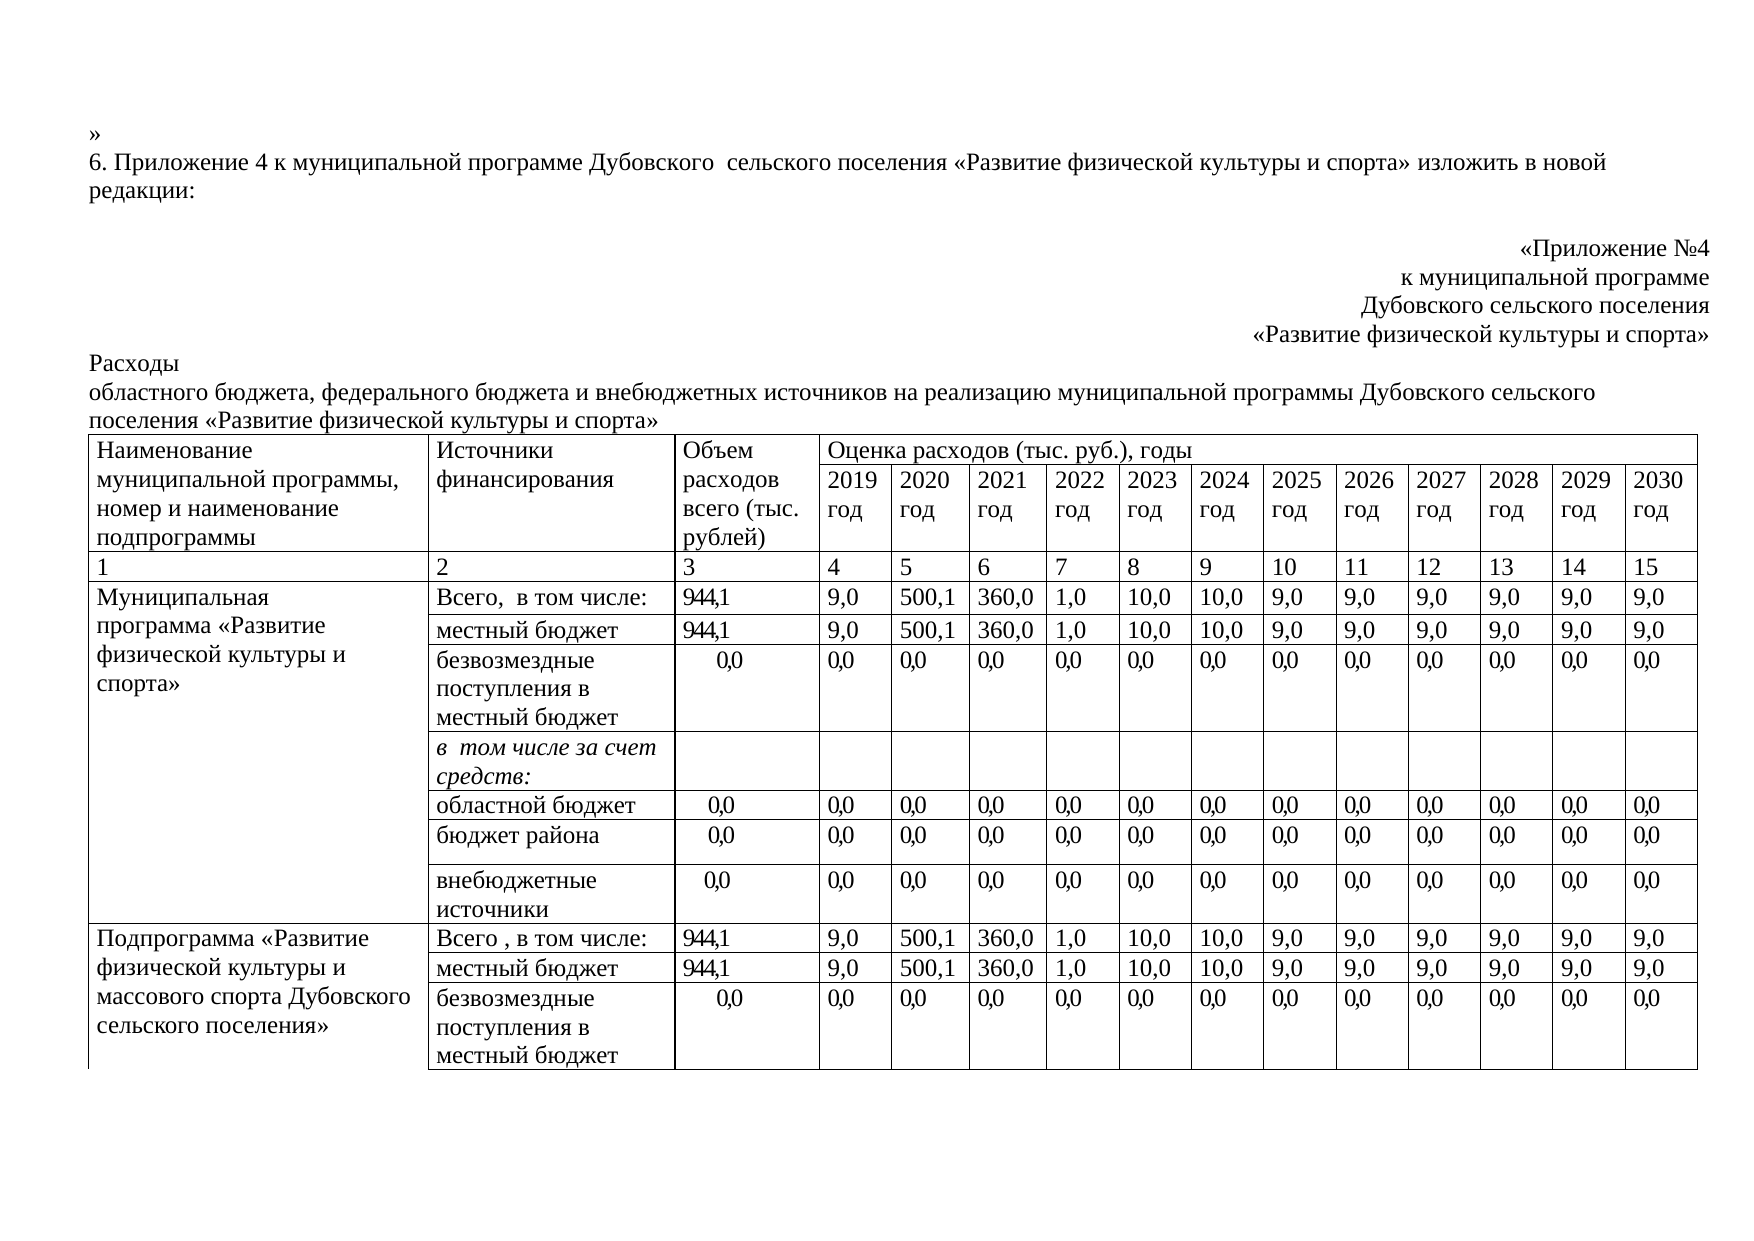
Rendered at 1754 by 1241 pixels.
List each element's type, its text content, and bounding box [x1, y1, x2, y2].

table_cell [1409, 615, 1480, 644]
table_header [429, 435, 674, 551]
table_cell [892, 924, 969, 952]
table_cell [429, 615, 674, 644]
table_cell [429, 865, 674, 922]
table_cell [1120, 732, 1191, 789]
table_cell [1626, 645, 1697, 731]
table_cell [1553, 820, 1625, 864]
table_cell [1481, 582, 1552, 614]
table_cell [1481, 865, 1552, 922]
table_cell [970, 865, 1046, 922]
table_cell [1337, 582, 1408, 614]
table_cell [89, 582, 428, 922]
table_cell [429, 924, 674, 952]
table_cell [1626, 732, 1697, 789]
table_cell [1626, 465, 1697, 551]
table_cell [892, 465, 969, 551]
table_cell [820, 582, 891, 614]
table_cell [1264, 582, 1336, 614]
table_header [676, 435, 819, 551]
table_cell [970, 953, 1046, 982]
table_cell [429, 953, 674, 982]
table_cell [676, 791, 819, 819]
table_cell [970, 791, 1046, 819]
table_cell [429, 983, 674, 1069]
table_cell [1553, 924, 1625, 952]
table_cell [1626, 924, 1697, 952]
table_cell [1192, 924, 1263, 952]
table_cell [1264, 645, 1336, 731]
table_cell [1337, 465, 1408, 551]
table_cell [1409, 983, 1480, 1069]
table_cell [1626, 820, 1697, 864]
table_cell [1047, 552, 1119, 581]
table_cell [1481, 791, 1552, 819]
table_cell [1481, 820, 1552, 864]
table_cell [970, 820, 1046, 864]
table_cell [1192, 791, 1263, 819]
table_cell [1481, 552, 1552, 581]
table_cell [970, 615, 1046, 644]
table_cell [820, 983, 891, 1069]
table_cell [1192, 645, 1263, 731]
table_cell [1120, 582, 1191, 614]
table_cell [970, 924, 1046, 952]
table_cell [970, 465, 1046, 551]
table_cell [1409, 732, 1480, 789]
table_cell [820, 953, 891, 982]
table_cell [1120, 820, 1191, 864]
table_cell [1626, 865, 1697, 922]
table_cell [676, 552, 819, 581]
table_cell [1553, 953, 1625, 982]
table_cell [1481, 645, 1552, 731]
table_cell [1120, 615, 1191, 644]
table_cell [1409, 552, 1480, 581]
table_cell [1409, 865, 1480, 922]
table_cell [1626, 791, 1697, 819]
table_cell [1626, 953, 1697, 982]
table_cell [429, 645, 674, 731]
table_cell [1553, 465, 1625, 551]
text Дубовского сельского поселения [89, 291, 1710, 319]
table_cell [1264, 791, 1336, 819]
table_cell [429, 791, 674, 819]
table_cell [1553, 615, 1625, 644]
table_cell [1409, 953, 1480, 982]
text Расходы [89, 348, 1710, 377]
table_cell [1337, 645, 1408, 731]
text «Приложение №4 [89, 233, 1710, 262]
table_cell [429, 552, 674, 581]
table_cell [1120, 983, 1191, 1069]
text 6. Приложение 4 к муниципальной программе Дубовского сельского поселения «Развитие физической культуры и спорта» изложить в новой редакции: [89, 147, 1710, 204]
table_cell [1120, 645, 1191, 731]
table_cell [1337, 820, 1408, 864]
text «Развитие физической культуры и спорта» [89, 319, 1710, 348]
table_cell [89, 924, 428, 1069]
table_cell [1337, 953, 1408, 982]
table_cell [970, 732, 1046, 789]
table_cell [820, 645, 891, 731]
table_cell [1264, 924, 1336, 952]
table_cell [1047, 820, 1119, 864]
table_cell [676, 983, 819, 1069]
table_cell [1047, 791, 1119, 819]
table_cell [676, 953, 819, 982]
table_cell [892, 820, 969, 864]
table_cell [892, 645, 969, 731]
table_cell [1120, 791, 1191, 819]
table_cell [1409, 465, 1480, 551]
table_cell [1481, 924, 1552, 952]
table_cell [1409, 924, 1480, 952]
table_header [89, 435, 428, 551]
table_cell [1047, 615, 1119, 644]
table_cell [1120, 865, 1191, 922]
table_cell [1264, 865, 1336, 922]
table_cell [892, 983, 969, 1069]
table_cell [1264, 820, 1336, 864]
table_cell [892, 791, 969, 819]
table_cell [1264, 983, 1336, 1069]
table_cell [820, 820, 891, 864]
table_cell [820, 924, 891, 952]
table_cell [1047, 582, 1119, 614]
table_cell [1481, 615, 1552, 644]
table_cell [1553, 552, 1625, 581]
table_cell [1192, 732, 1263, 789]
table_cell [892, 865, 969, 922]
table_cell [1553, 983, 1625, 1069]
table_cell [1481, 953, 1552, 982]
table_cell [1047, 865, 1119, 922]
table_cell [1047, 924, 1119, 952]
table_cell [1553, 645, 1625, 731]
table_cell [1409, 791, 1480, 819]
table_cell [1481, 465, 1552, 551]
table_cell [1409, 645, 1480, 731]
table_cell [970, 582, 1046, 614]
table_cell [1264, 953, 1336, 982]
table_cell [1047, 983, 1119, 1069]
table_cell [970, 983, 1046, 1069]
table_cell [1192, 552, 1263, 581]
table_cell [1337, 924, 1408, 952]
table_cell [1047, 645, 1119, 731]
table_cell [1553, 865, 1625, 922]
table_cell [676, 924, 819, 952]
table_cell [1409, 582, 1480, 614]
text » [89, 118, 1710, 147]
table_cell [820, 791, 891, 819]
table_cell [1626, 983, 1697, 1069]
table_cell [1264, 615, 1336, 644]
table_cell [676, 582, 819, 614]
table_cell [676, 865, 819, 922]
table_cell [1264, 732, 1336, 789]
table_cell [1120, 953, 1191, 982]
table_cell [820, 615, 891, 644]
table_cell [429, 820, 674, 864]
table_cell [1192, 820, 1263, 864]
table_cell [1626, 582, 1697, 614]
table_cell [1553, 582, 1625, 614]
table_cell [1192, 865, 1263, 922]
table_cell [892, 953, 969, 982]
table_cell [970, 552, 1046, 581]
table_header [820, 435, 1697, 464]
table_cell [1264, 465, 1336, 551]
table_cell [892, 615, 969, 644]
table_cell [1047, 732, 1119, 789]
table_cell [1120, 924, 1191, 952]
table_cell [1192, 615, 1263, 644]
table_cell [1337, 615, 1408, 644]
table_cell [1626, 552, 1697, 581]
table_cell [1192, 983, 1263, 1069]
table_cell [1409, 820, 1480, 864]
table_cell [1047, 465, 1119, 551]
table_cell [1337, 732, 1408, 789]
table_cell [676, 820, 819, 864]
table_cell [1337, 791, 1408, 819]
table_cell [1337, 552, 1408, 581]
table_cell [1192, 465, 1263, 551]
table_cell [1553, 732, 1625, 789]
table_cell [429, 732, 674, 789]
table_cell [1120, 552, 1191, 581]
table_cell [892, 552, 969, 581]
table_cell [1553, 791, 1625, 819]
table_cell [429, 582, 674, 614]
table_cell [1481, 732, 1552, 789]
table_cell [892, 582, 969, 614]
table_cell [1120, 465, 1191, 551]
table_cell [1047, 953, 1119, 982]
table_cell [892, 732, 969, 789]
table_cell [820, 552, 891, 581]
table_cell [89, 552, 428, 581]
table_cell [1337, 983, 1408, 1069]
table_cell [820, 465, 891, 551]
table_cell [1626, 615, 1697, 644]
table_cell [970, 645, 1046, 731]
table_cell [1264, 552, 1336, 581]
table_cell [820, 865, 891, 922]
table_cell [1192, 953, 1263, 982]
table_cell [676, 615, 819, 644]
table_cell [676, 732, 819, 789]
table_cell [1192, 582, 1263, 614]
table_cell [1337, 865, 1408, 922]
text областного бюджета, федерального бюджета и внебюджетных источников на реализацию муниципальной программы Дубовского сельского поселения «Развитие физической культуры и спорта» [89, 377, 1710, 434]
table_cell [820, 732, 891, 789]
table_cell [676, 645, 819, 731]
text к муниципальной программе [89, 262, 1710, 291]
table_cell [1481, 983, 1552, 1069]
